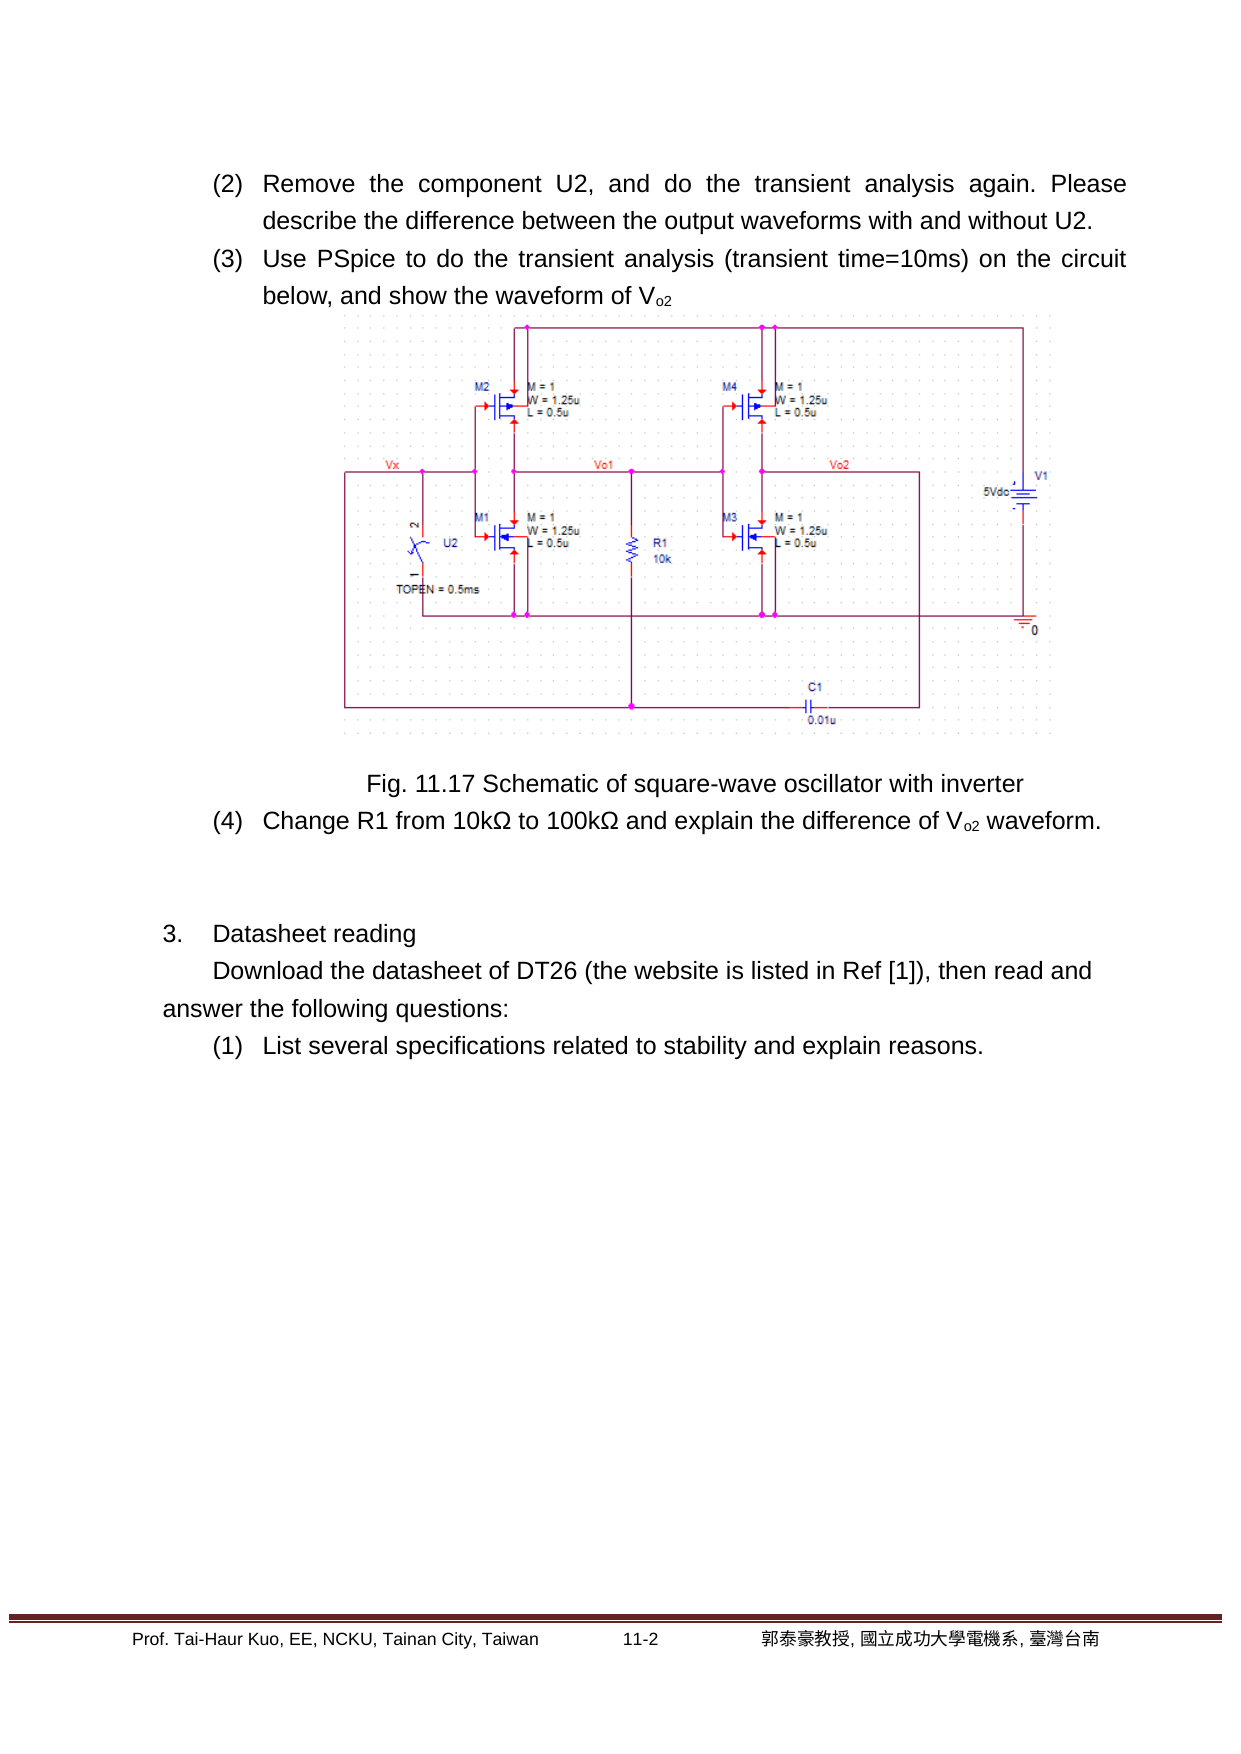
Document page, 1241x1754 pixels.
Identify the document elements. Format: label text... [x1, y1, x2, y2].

list Change R1 from 10kΩ to 100kΩ and explain the difference of Vo2 waveform. [212, 802, 1128, 839]
list Remove the component U2, and do the transient analysis again. Please describe the difference between the output waveforms with and without U2. [212, 164, 1128, 239]
list Download the datasheet of DT26 (the website is listed in Ref [1]), then read and answer the following questions: [162, 952, 1128, 1027]
list Datasheet reading [162, 914, 1128, 952]
picture [332, 314, 1058, 734]
list Use PSpice to do the transient analysis (transient time=10ms) on the circuit below, and show the waveform of Vo2 [212, 239, 1128, 314]
list Fig. 11.17 Schematic of square-wave oscillator with inverter [262, 764, 1128, 802]
list List several specifications related to stability and explain reasons. [212, 1027, 1128, 1064]
